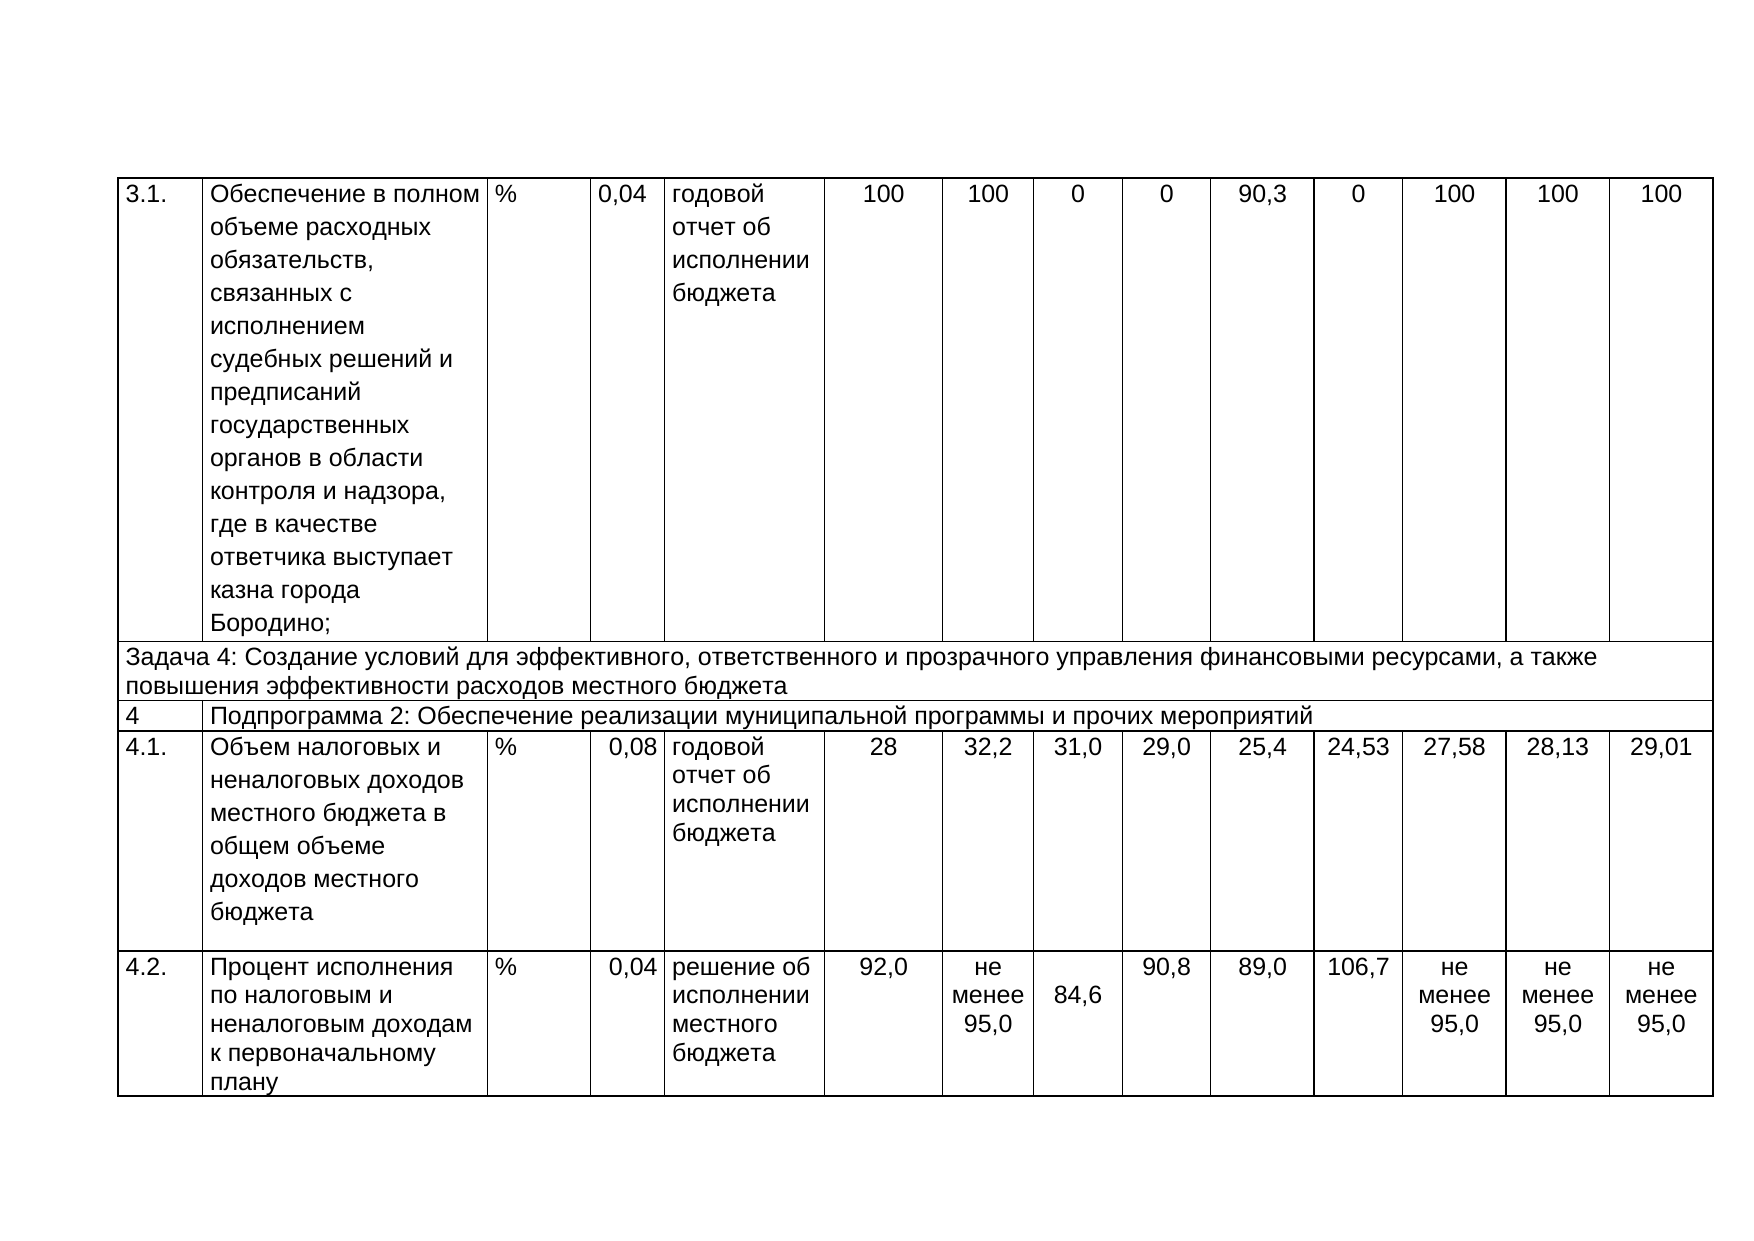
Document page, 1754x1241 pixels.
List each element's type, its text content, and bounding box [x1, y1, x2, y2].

table_cell 106,7 [1315, 952, 1402, 1095]
table_cell % [488, 179, 590, 641]
table_cell 92,0 [825, 952, 942, 1095]
table_cell 100 [943, 179, 1033, 641]
table_cell 28,13 [1507, 732, 1609, 950]
table_cell 90,3 [1211, 179, 1313, 641]
table_cell 100 [1403, 179, 1505, 641]
table_cell 29,01 [1610, 732, 1712, 950]
table_cell годовой отчет об исполнении бюджета [665, 732, 824, 950]
table_cell 0,04 [591, 952, 664, 1095]
table_cell 100 [1610, 179, 1712, 641]
table_cell 24,53 [1315, 732, 1402, 950]
table_cell 0 [1034, 179, 1122, 641]
table_cell 84,6 [1034, 952, 1122, 1095]
table_cell 100 [1507, 179, 1609, 641]
table_cell 100 [825, 179, 942, 641]
table_cell 4.1. [119, 732, 202, 950]
table_cell Подпрограмма 2: Обеспечение реализации муниципальной программы и прочих мероприятий [203, 701, 1712, 730]
table_cell 27,58 [1403, 732, 1505, 950]
table_cell 0 [1123, 179, 1210, 641]
table_cell 4 [119, 701, 202, 730]
table_cell не менее 95,0 [943, 952, 1033, 1095]
table_cell 28 [825, 732, 942, 950]
table_cell Задача 4: Создание условий для эффективного, ответственного и прозрачного управления финансовыми ресурсами, а также повышения эффективности расходов местного бюджета [119, 642, 1712, 700]
table_cell не менее 95,0 [1507, 952, 1609, 1095]
table_cell 4.2. [119, 952, 202, 1095]
table_cell 89,0 [1211, 952, 1313, 1095]
table_cell решение об исполнении местного бюджета [665, 952, 824, 1095]
table_cell % [488, 952, 590, 1095]
table_cell Процент исполнения по налоговым и неналоговым доходам к первоначальному плану [203, 952, 487, 1095]
table_cell 0,04 [591, 179, 664, 641]
table_cell 0 [1315, 179, 1402, 641]
table_cell годовой отчет об исполнении бюджета [665, 179, 824, 641]
table_cell не менее 95,0 [1403, 952, 1505, 1095]
table_cell 31,0 [1034, 732, 1122, 950]
table_cell не менее 95,0 [1610, 952, 1712, 1095]
table_cell % [488, 732, 590, 950]
table_cell 0,08 [591, 732, 664, 950]
table_cell Обеспечение в полном объеме расходных обязательств, связанных с исполнением судебных решений и предписаний государственных органов в области контроля и надзора, где в качестве ответчика выступает казна города Бородино; [203, 179, 487, 641]
table_cell 29,0 [1123, 732, 1210, 950]
table_cell 3.1. [119, 179, 202, 641]
table_cell 32,2 [943, 732, 1033, 950]
table_cell 90,8 [1123, 952, 1210, 1095]
table_cell Объем налоговых и неналоговых доходов местного бюджета в общем объеме доходов местного бюджета [203, 732, 487, 950]
table_cell 25,4 [1211, 732, 1313, 950]
